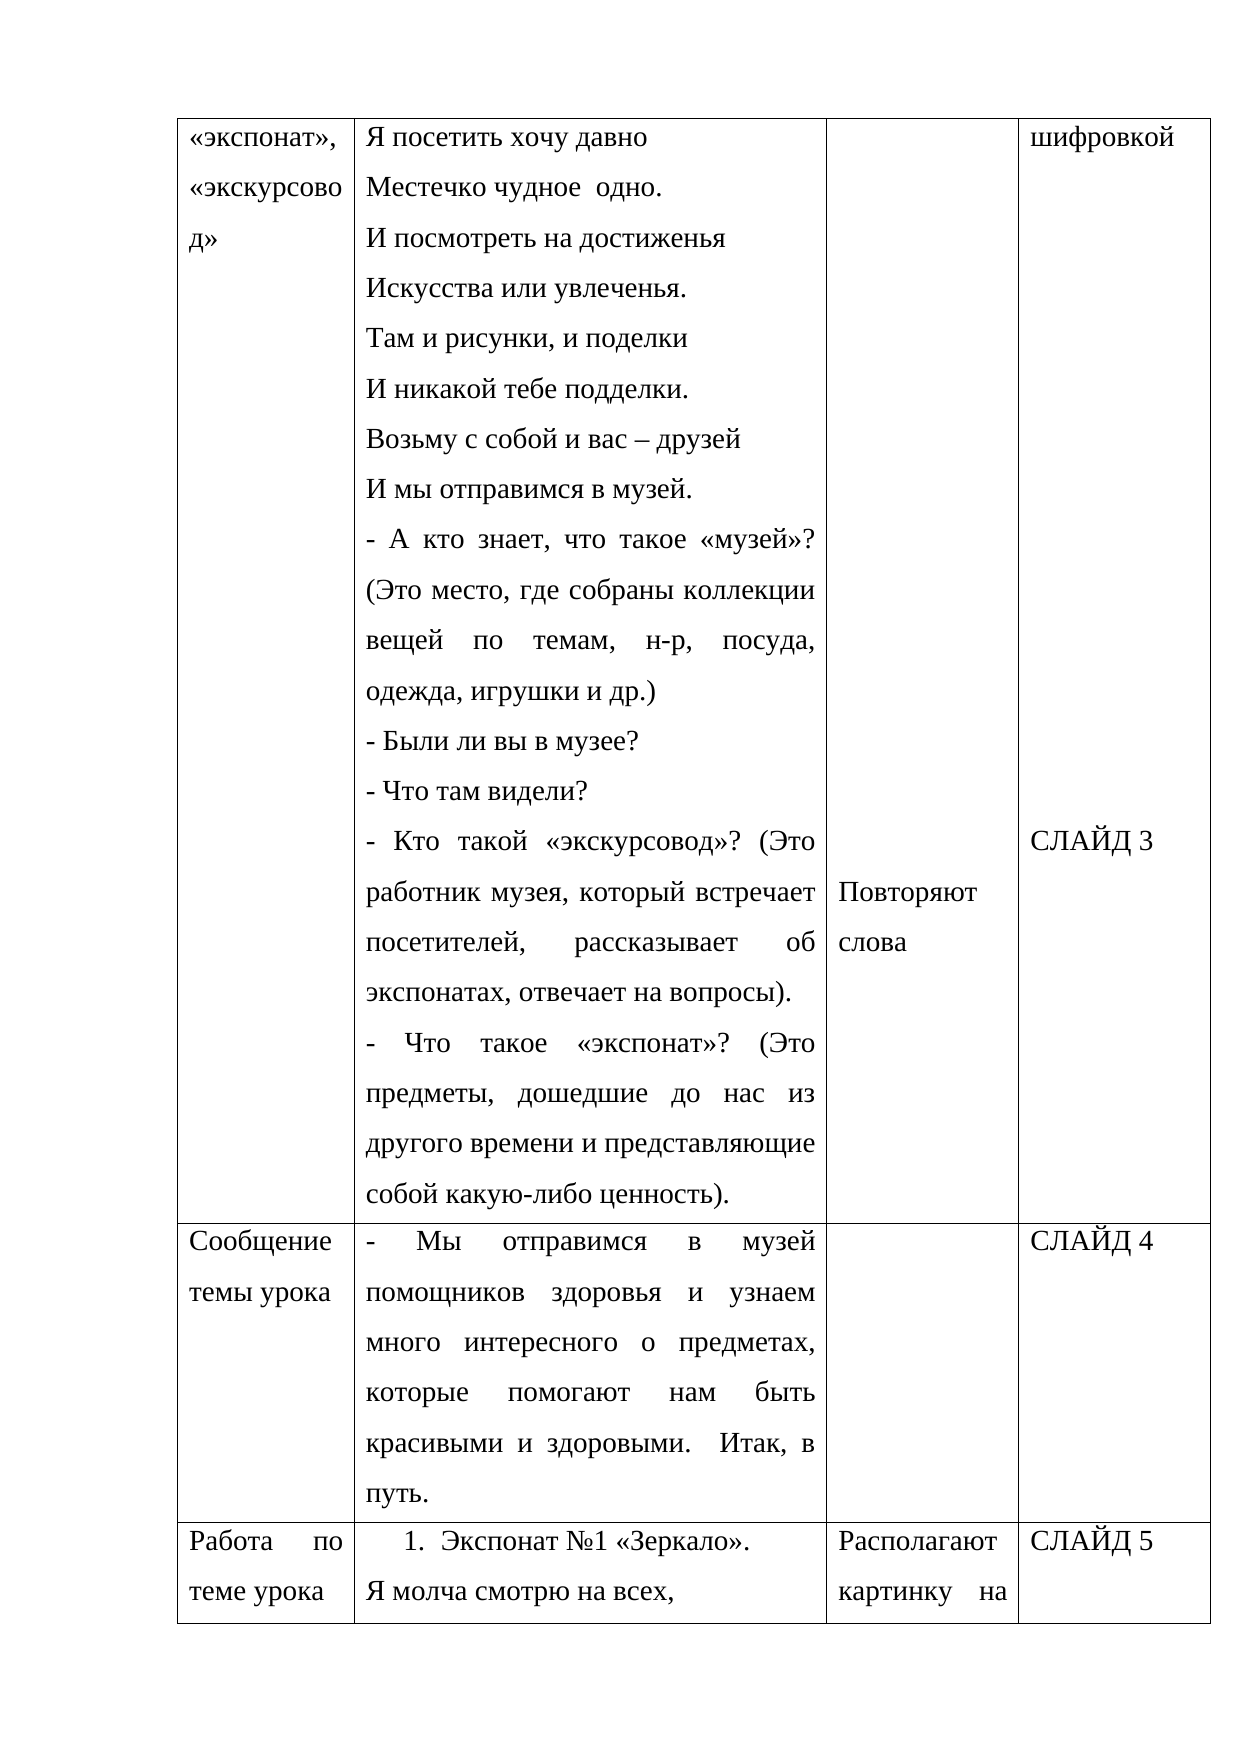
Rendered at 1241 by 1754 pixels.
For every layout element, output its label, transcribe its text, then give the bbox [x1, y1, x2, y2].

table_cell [1019, 119, 1210, 1222]
table_cell Сообщение темы урока [178, 1224, 354, 1522]
table_cell - Мы отправимся в музей помощников здоровья и узнаем много интересного о предметах, которые помогают нам быть красивыми и здоровыми. Итак, в путь. [355, 1224, 826, 1522]
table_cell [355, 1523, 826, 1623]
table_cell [1019, 1523, 1210, 1623]
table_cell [827, 1523, 1018, 1623]
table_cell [178, 119, 354, 1222]
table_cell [827, 119, 1018, 1222]
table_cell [355, 119, 826, 1222]
table_cell СЛАЙД 4 [1019, 1224, 1210, 1522]
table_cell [178, 1523, 354, 1623]
table_cell [827, 1224, 1018, 1522]
